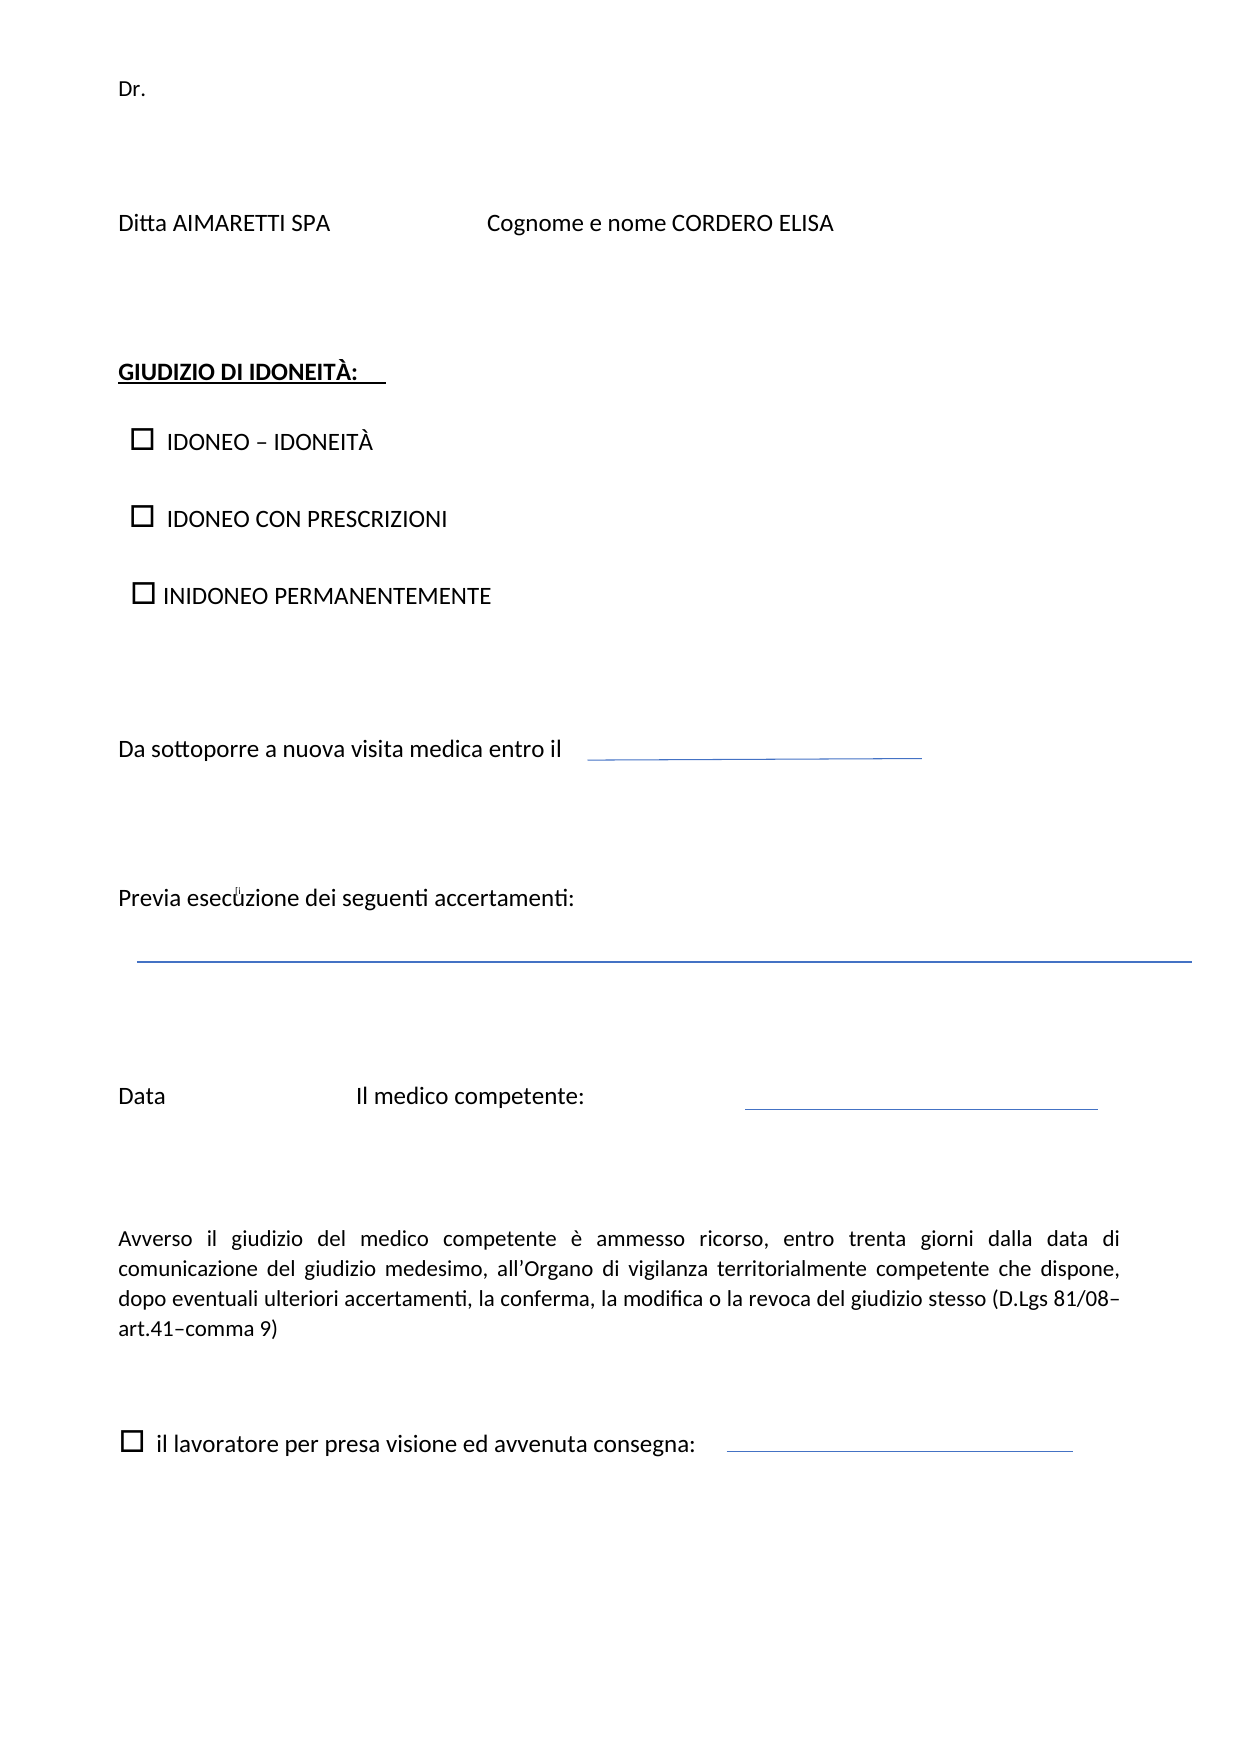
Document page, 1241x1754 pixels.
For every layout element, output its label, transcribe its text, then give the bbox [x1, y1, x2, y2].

text □ INIDONEO PERMANENTEMENTE [118, 560, 1122, 616]
text □ IDONEO CON PRESCRIZIONI [118, 483, 1122, 539]
text □ IDONEO – IDONEITÀ [118, 406, 1122, 462]
text Avverso il giudizio del medico competente è ammesso ricorso, entro trenta giorni dalla data di comunicazione del giudizio medesimo, all’Organo di vigilanza territorialmente competente che dispone, dopo eventuali ulteriori accertamenti, la conferma, la modifica o la revoca del giudizio stesso (D.Lgs 81/08–art.41–comma 9) [118, 1224, 1122, 1342]
text GIUDIZIO DI IDONEITÀ: [118, 356, 1122, 387]
text Data Il medico competente: [118, 1080, 1122, 1111]
text Previa esecuzione dei seguenti accertamenti: [118, 882, 1122, 913]
text □ il lavoratore per presa visione ed avvenuta consegna: [118, 1408, 1122, 1464]
text Ditta AIMARETTI SPA Cognome e nome CORDERO ELISA [118, 207, 1122, 238]
text Da sottoporre a nuova visita medica entro il [118, 733, 1122, 764]
